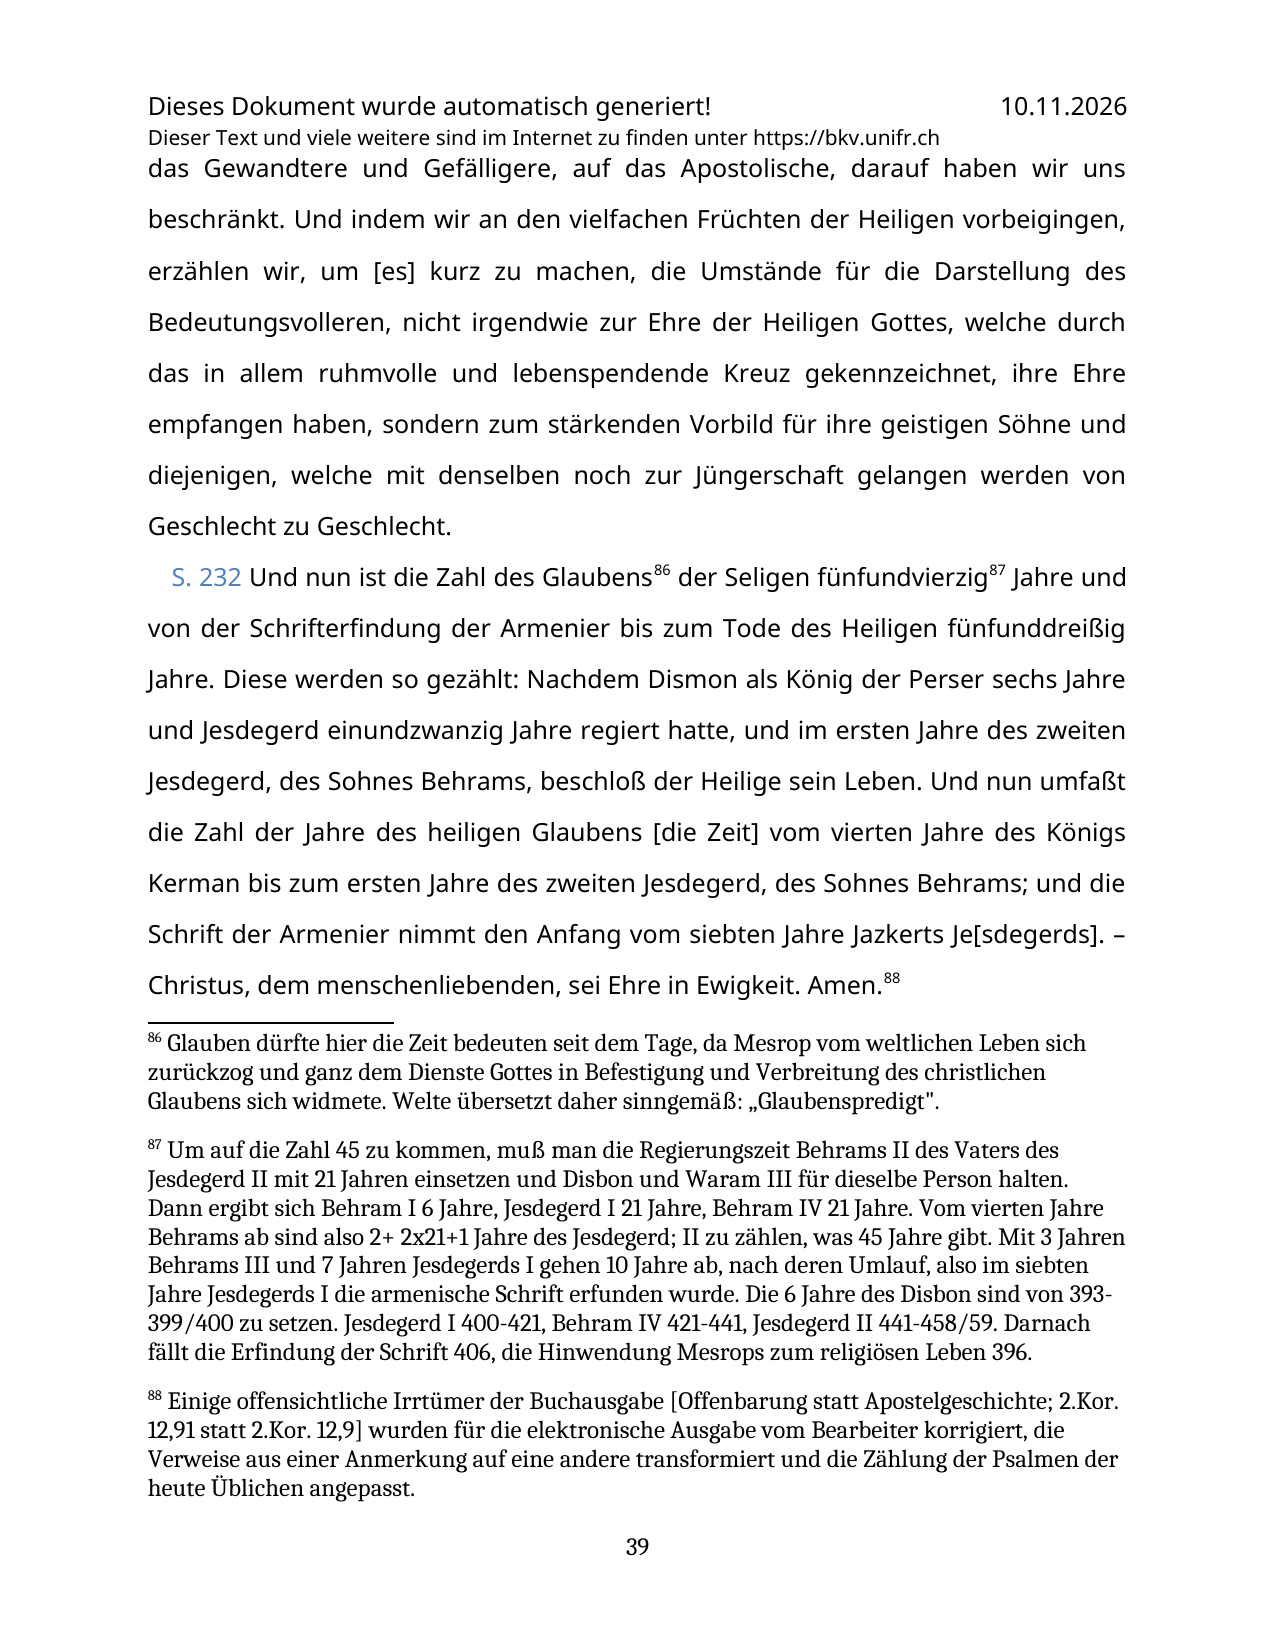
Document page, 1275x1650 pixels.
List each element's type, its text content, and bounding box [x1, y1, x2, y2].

text S. 232 Und nun ist die Zahl des Glaubens der Seligen fünfundvierzig Jahre und von der Schrifterfindung der Armenier bis zum Tode des Heiligen fünfunddreißig Jahre. Diese werden so gezählt: Nachdem Dismon als König der Perser sechs Jahre und Jesdegerd einundzwanzig Jahre regiert hatte, und im ersten Jahre des zweiten Jesdegerd, des Sohnes Behrams, beschloß der Heilige sein Leben. Und nun umfaßt die Zahl der Jahre des heiligen Glaubens [die Zeit] vom vierten Jahre des Königs Kerman bis zum ersten Jahre des zweiten Jesdegerd, des Sohnes Behrams; und die Schrift der Armenier nimmt den Anfang vom siebten Jahre Jazkerts Je[sdegerds]. – Christus, dem menschenliebenden, sei Ehre in Ewigkeit. Amen. [148, 559, 1127, 1002]
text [148, 151, 1127, 542]
